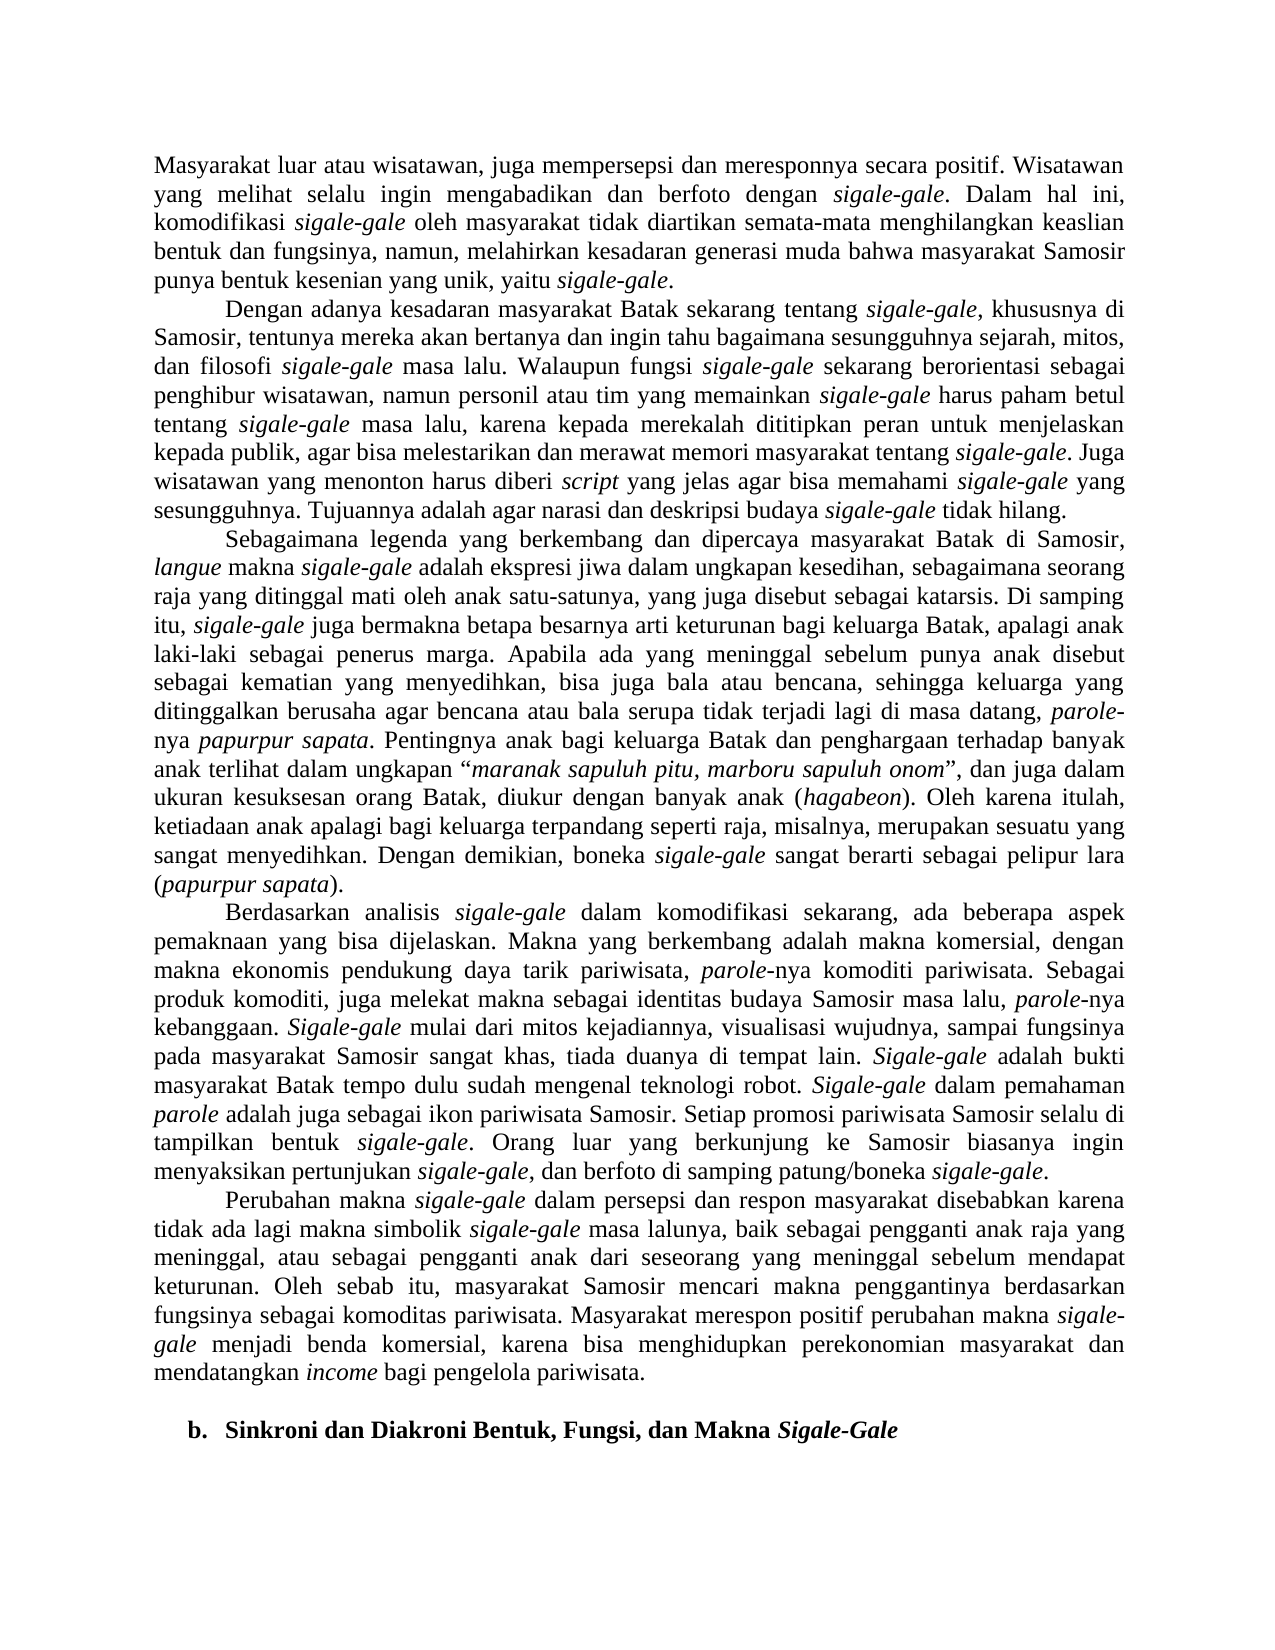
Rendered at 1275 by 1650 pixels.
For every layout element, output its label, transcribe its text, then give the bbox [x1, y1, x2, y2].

list Berdasarkan analisis sigale-gale dalam komodifikasi sekarang, ada beberapa aspek pemaknaan yang bisa dijelaskan. Makna yang berkembang adalah makna komersial, dengan makna ekonomis pendukung daya tarik pariwisata, parole-nya komoditi pariwisata. Sebagai produk komoditi, juga melekat makna sebagai identitas budaya Samosir masa lalu, parole-nya kebanggaan. Sigale-gale mulai dari mitos kejadiannya, visualisasi wujudnya, sampai fungsinya pada masyarakat Samosir sangat khas, tiada duanya di tempat lain. Sigale-gale adalah bukti masyarakat Batak tempo dulu sudah mengenal teknologi robot. Sigale-gale dalam pemahaman parole adalah juga sebagai ikon pariwisata Samosir. Setiap promosi pariwisata Samosir selalu di tampilkan bentuk sigale-gale. Orang luar yang berkunjung ke Samosir biasanya ingin menyaksikan pertunjukan sigale-gale, dan berfoto di samping patung/boneka sigale-gale. [153, 897, 1125, 1185]
list Sinkroni dan Diakroni Bentuk, Fungsi, dan Makna Sigale-Gale [187, 1415, 1125, 1444]
list Perubahan makna sigale-gale dalam persepsi dan respon masyarakat disebabkan karena tidak ada lagi makna simbolik sigale-gale masa lalunya, baik sebagai pengganti anak raja yang meninggal, atau sebagai pengganti anak dari seseorang yang meninggal sebelum mendapat keturunan. Oleh sebab itu, masyarakat Samosir mencari makna penggantinya berdasarkan fungsinya sebagai komoditas pariwisata. Masyarakat merespon positif perubahan makna sigale-gale menjadi benda komersial, karena bisa menghidupkan perekonomian masyarakat dan mendatangkan income bagi pengelola pariwisata. [153, 1185, 1125, 1386]
list Dengan adanya kesadaran masyarakat Batak sekarang tentang sigale-gale, khususnya di Samosir, tentunya mereka akan bertanya dan ingin tahu bagaimana sesungguhnya sejarah, mitos, dan filosofi sigale-gale masa lalu. Walaupun fungsi sigale-gale sekarang berorientasi sebagai penghibur wisatawan, namun personil atau tim yang memainkan sigale-gale harus paham betul tentang sigale-gale masa lalu, karena kepada merekalah dititipkan peran untuk menjelaskan kepada publik, agar bisa melestarikan dan merawat memori masyarakat tentang sigale-gale. Juga wisatawan yang menonton harus diberi script yang jelas agar bisa memahami sigale-gale yang sesungguhnya. Tujuannya adalah agar narasi dan deskripsi budaya sigale-gale tidak hilang. [153, 294, 1125, 524]
list Sebagaimana legenda yang berkembang dan dipercaya masyarakat Batak di Samosir, langue makna sigale-gale adalah ekspresi jiwa dalam ungkapan kesedihan, sebagaimana seorang raja yang ditinggal mati oleh anak satu-satunya, yang juga disebut sebagai katarsis. Di samping itu, sigale-gale juga bermakna betapa besarnya arti keturunan bagi keluarga Batak, apalagi anak laki-laki sebagai penerus marga. Apabila ada yang meninggal sebelum punya anak disebut sebagai kematian yang menyedihkan, bisa juga bala atau bencana, sehingga keluarga yang ditinggalkan berusaha agar bencana atau bala serupa tidak terjadi lagi di masa datang, parole-nya papurpur sapata. Pentingnya anak bagi keluarga Batak dan penghargaan terhadap banyak anak terlihat dalam ungkapan “maranak sapuluh pitu, marboru sapuluh onom”, dan juga dalam ukuran kesuksesan orang Batak, diukur dengan banyak anak (hagabeon). Oleh karena itulah, ketiadaan anak apalagi bagi keluarga terpandang seperti raja, misalnya, merupakan sesuatu yang sangat menyedihkan. Dengan demikian, boneka sigale-gale sangat berarti sebagai pelipur lara (papurpur sapata). [153, 524, 1125, 897]
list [153, 150, 1125, 294]
